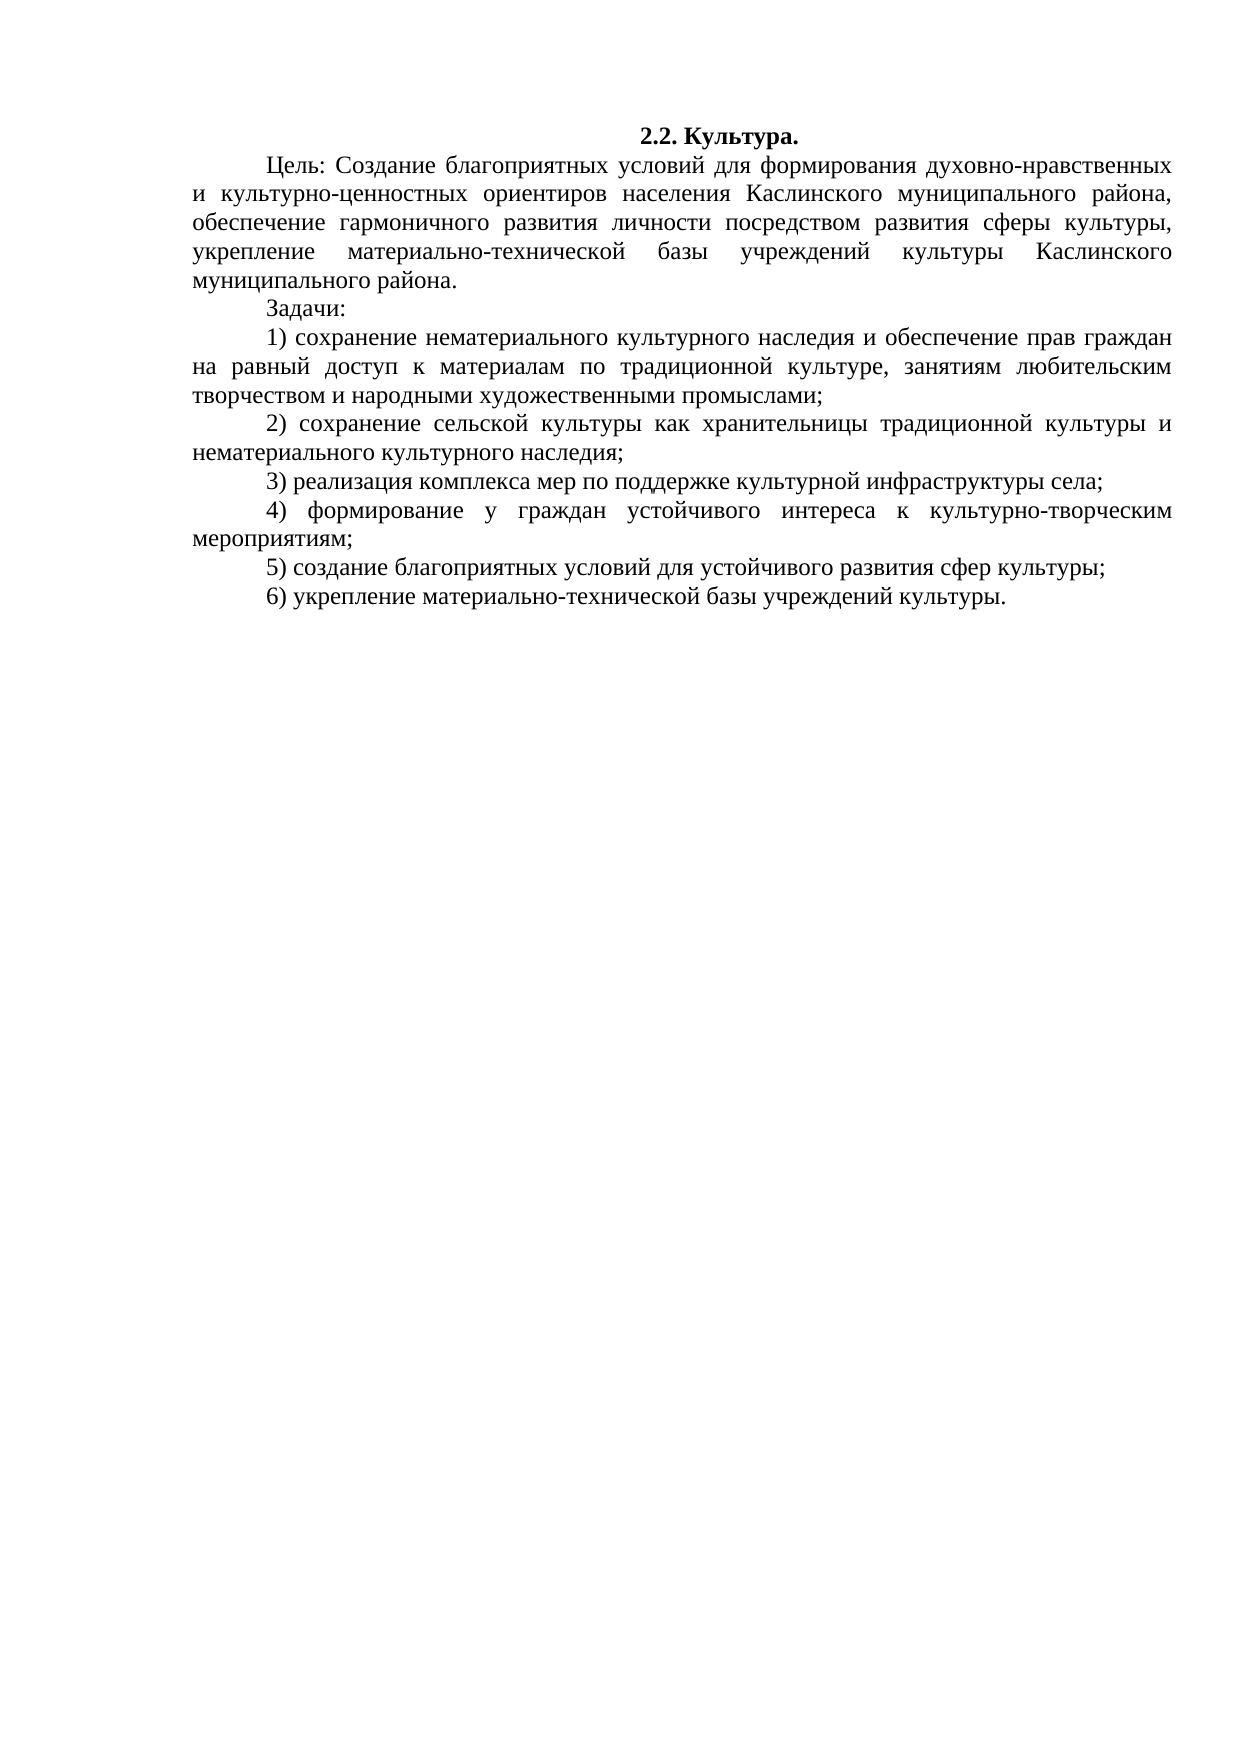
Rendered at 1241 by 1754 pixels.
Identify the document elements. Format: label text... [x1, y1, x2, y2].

text 3) реализация комплекса мер по поддержке культурной инфраструктуры села; [192, 466, 1173, 495]
text 1) сохранение нематериального культурного наследия и обеспечение прав граждан на равный доступ к материалам по традиционной культуре, занятиям любительским творчеством и народными художественными промыслами; [192, 322, 1173, 408]
text 5) создание благоприятных условий для устойчивого развития сфер культуры; [192, 552, 1173, 581]
text Цель: Создание благоприятных условий для формирования духовно-нравственных и культурно-ценностных ориентиров населения Каслинского муниципального района, обеспечение гармоничного развития личности посредством развития сферы культуры, укрепление материально-технической базы учреждений культуры Каслинского муниципального района. [192, 150, 1173, 293]
text 2.2. Культура. [192, 121, 1173, 150]
text Задачи: [192, 293, 1173, 322]
text 6) укрепление материально-технической базы учреждений культуры. [192, 581, 1173, 610]
text 2) сохранение сельской культуры как хранительницы традиционной культуры и нематериального культурного наследия; [192, 408, 1173, 466]
text 4) формирование у граждан устойчивого интереса к культурно-творческим мероприятиям; [192, 495, 1173, 552]
